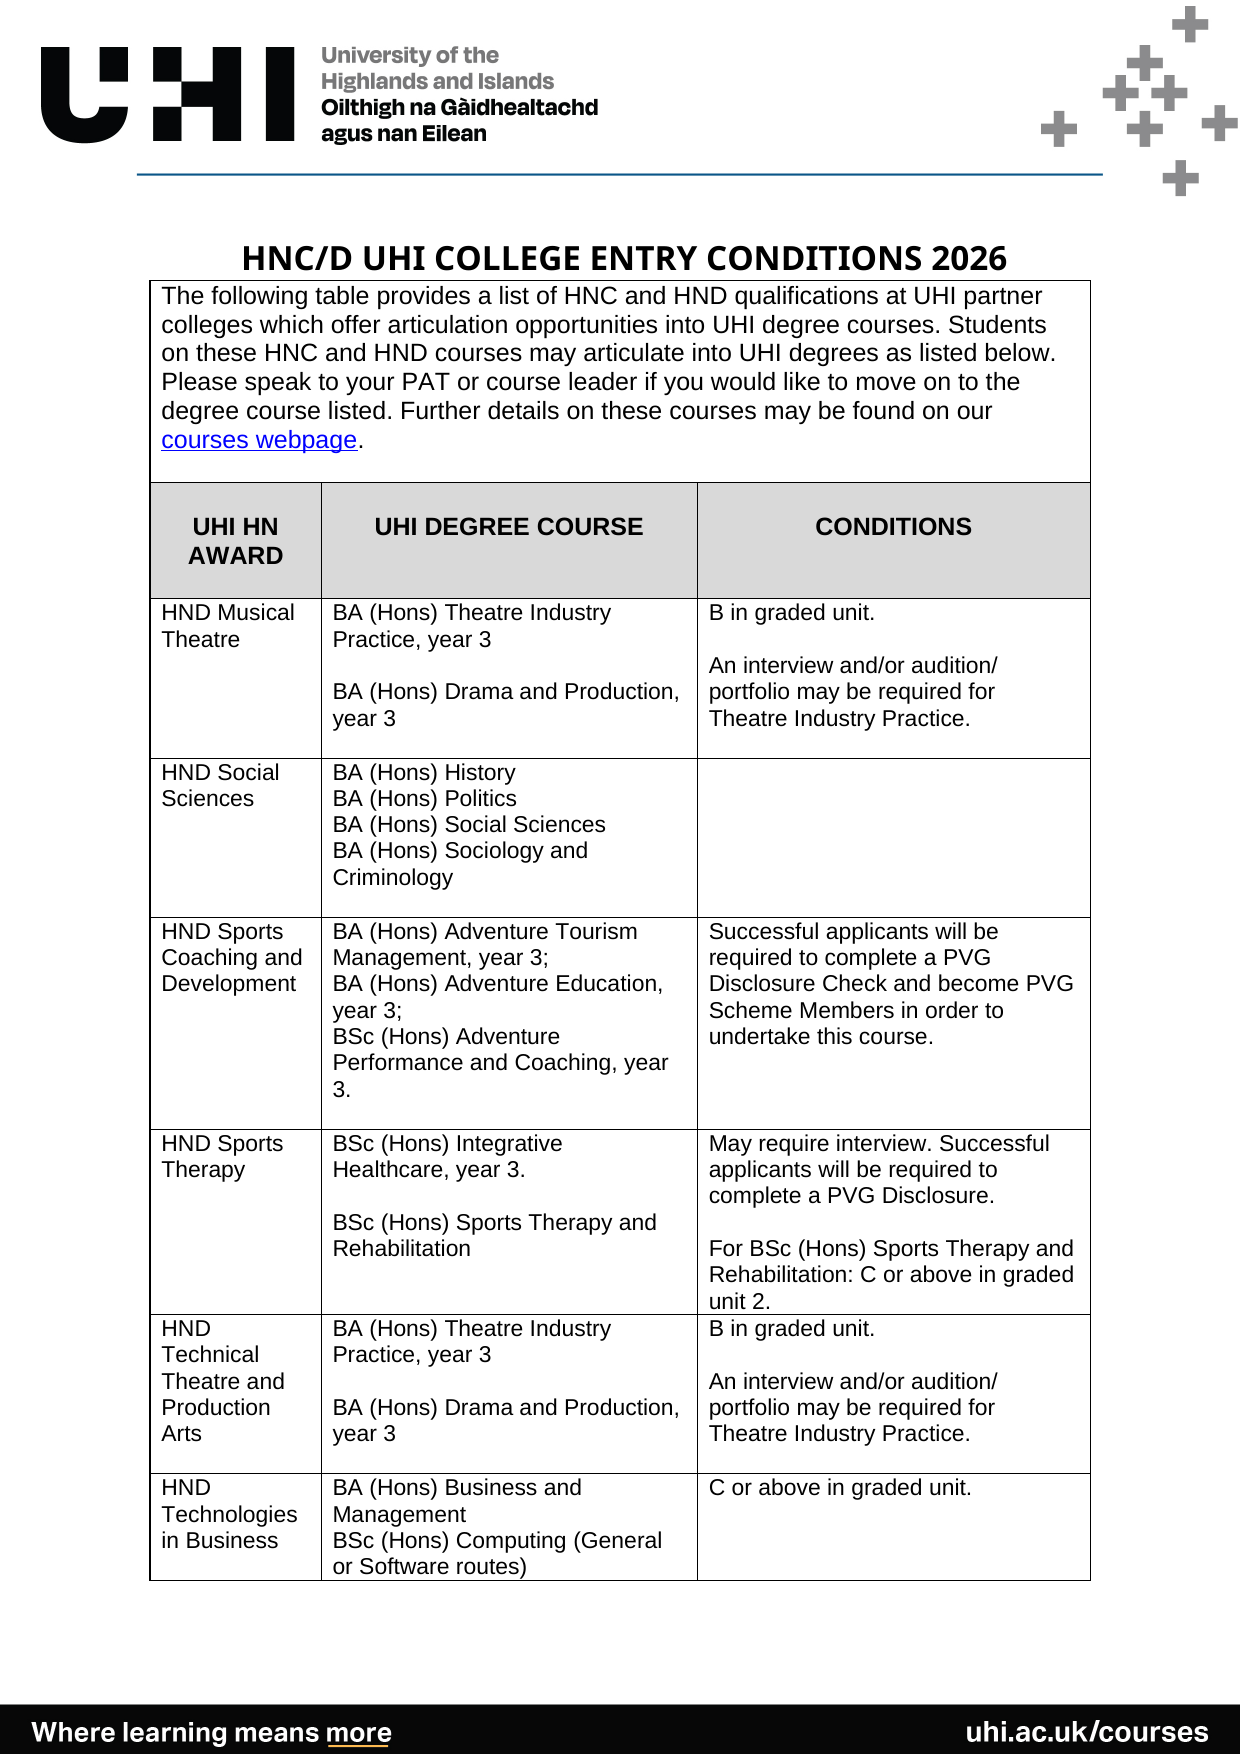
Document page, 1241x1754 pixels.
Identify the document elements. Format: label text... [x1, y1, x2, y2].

table_cell BA (Hons) History BA (Hons) Politics BA (Hons) Social Sciences BA (Hons) Sociology and Criminology [322, 759, 697, 917]
table_cell B in graded unit. An interview and/or audition/ portfolio may be required for Theatre Industry Practice. [698, 599, 1090, 757]
table_cell HND Musical Theatre [151, 599, 321, 757]
table_cell HND Technical Theatre and Production Arts [151, 1315, 321, 1473]
table_cell [698, 759, 1090, 917]
table_cell BSc (Hons) Integrative Healthcare, year 3. BSc (Hons) Sports Therapy and Rehabilitation [322, 1130, 697, 1314]
table_cell UHI HN AWARD [151, 483, 321, 598]
table_cell BA (Hons) Theatre Industry Practice, year 3 BA (Hons) Drama and Production, year 3 [322, 599, 697, 757]
table_cell HND Social Sciences [151, 759, 321, 917]
table_cell BA (Hons) Adventure Tourism Management, year 3; BA (Hons) Adventure Education, year 3; BSc (Hons) Adventure Performance and Coaching, year 3. [322, 918, 697, 1128]
table_cell B in graded unit. An interview and/or audition/ portfolio may be required for Theatre Industry Practice. [698, 1315, 1090, 1473]
table_cell May require interview. Successful applicants will be required to complete a PVG Disclosure. For BSc (Hons) Sports Therapy and Rehabilitation: C or above in graded unit 2. [698, 1130, 1090, 1314]
table_header The following table provides a list of HNC and HND qualifications at UHI partner colleges which offer articulation opportunities into UHI degree courses. Students on these HNC and HND courses may articulate into UHI degrees as listed below. Please speak to your PAT or course leader if you would like to move on to the degree course listed. Further details on these courses may be found on our courses webpage. [151, 281, 1090, 482]
table_cell BA (Hons) Business and Management BSc (Hons) Computing (General or Software routes) [322, 1474, 697, 1579]
table_cell HND Sports Coaching and Development [151, 918, 321, 1128]
table_cell C or above in graded unit. [698, 1474, 1090, 1579]
table_cell CONDITIONS [698, 483, 1090, 598]
table_cell BA (Hons) Theatre Industry Practice, year 3 BA (Hons) Drama and Production, year 3 [322, 1315, 697, 1473]
table_cell Successful applicants will be required to complete a PVG Disclosure Check and become PVG Scheme Members in order to undertake this course. [698, 918, 1090, 1128]
table_cell HND Technologies in Business [151, 1474, 321, 1579]
table_cell UHI DEGREE COURSE [322, 483, 697, 598]
picture [0, 6, 1240, 1754]
table_cell HND Sports Therapy [151, 1130, 321, 1314]
